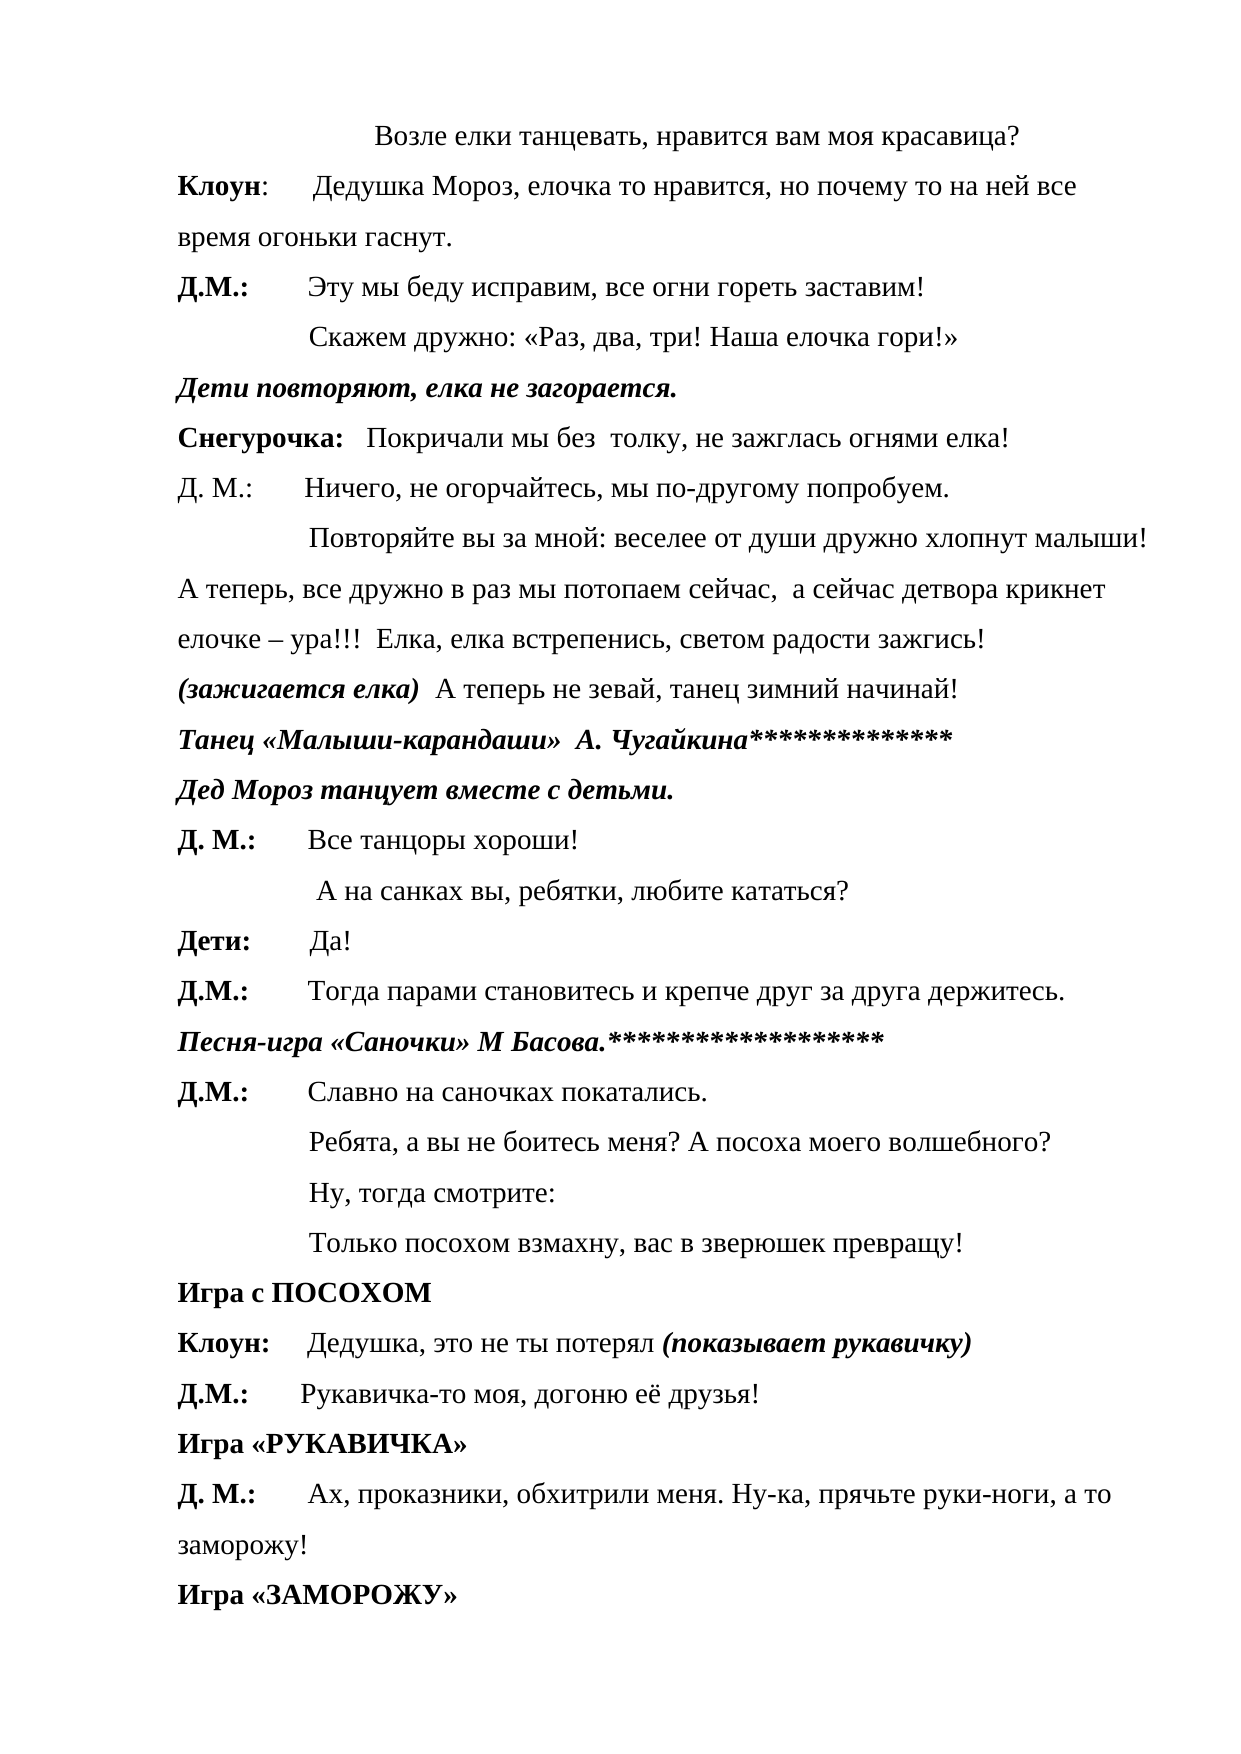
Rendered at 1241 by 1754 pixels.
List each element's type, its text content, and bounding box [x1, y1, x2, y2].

text Клоун: Дедушка Мороз, елочка то нравится, но почему то на ней все время огоньки гаснут. [177, 168, 1152, 252]
text Д. М.: Все танцоры хороши! [177, 822, 1152, 856]
text Скажем дружно: «Раз, два, три! Наша елочка гори!» [177, 319, 1152, 353]
text Д.М.: Тогда парами становитесь и крепче друг за друга держитесь. [177, 973, 1152, 1007]
text А на санках вы, ребятки, любите кататься? [177, 873, 1152, 906]
text Только посохом взмахну, вас в зверюшек превращу! [177, 1225, 1152, 1258]
text Дети повторяют, елка не загорается. [177, 370, 1152, 403]
text Возле елки танцевать, нравится вам моя красавица? [177, 118, 1152, 152]
text Д.М.: Рукавичка-то моя, догоню её друзья! [177, 1376, 1152, 1409]
text Игра «РУКАВИЧКА» [177, 1426, 1152, 1460]
text Д. М.: Ах, проказники, обхитрили меня. Ну-ка, прячьте руки-ноги, а то заморожу! [177, 1477, 1152, 1560]
text Дети: Да! [177, 923, 1152, 957]
text Д. М.: Ничего, не огорчайтесь, мы по-другому попробуем. [177, 470, 1152, 504]
text Игра с ПОСОХОМ [177, 1275, 1152, 1309]
text Ну, тогда смотрите: [177, 1175, 1152, 1208]
text Клоун: Дедушка, это не ты потерял (показывает рукавичку) [177, 1326, 1152, 1359]
text Дед Мороз танцует вместе с детьми. [177, 772, 1152, 806]
text Песня-игра «Саночки» М Басова.******************* [177, 1024, 1152, 1057]
text Д.М.: Славно на саночках покатались. [177, 1074, 1152, 1108]
text Д.М.: Эту мы беду исправим, все огни гореть заставим! [177, 269, 1152, 303]
text Танец «Малыши-карандаши» А. Чугайкина************** [177, 722, 1152, 755]
text Ребята, а вы не боитесь меня? А посоха моего волшебного? [177, 1124, 1152, 1158]
text Игра «ЗАМОРОЖУ» [177, 1577, 1152, 1611]
text Снегурочка: Покричали мы без толку, не зажглась огнями елка! [177, 420, 1152, 453]
text Повторяйте вы за мной: веселее от души дружно хлопнут малыши! А теперь, все дружно в раз мы потопаем сейчас, а сейчас детвора крикнет елочке – ура!!! Елка, елка встрепенись, светом радости зажгись! (зажигается елка) А теперь не зевай, танец зимний начинай! [177, 521, 1152, 705]
